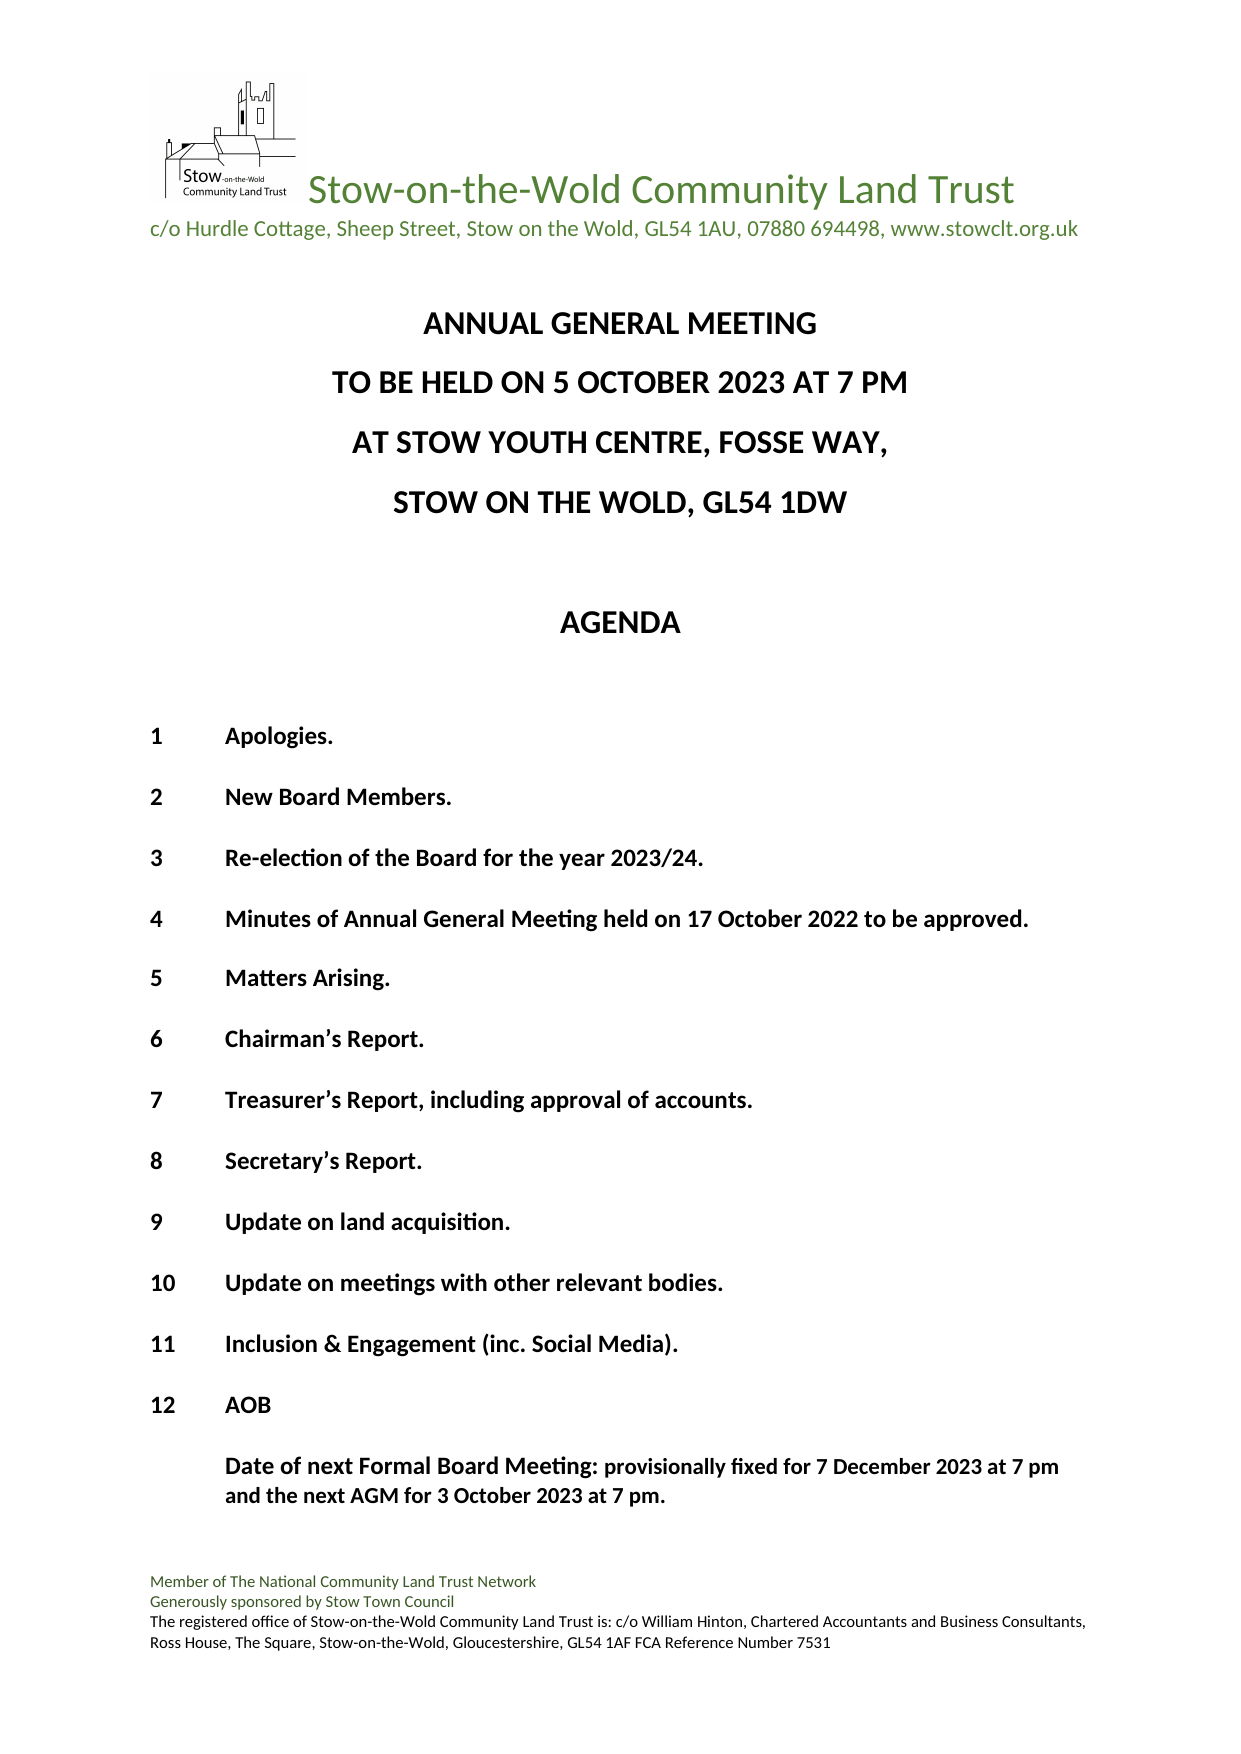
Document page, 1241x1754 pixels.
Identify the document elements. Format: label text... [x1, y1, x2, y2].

text 11 Inclusion & Engagement (inc. Social Media). [150, 1328, 1090, 1359]
text 10 Update on meetings with other relevant bodies. [150, 1267, 1090, 1298]
text 4 Minutes of Annual General Meeting held on 17 October 2022 to be approved. [150, 903, 1090, 934]
text AGENDA [150, 601, 1090, 641]
text 7 Treasurer’s Report, including approval of accounts. [150, 1084, 1090, 1114]
text 6 Chairman’s Report. [150, 1023, 1090, 1053]
text AT STOW YOUTH CENTRE, FOSSE WAY, [150, 421, 1090, 462]
text STOW ON THE WOLD, GL54 1DW [150, 481, 1090, 522]
text 2 New Board Members. [150, 781, 1090, 812]
text Date of next Formal Board Meeting: provisionally fixed for 7 December 2023 at 7 pm and the next AGM for 3 October 2023 at 7 pm. [150, 1450, 1090, 1509]
text 8 Secretary’s Report. [150, 1145, 1090, 1176]
picture [150, 73, 308, 204]
text 12 AOB [150, 1389, 1090, 1420]
text 5 Matters Arising. [150, 962, 1090, 992]
text TO BE HELD ON 5 OCTOBER 2023 AT 7 PM [150, 361, 1090, 402]
text 9 Update on land acquisition. [150, 1206, 1090, 1237]
text 1 Apologies. [150, 720, 1090, 751]
text 3 Re-election of the Board for the year 2023/24. [150, 842, 1090, 873]
text ANNUAL GENERAL MEETING [150, 302, 1090, 342]
